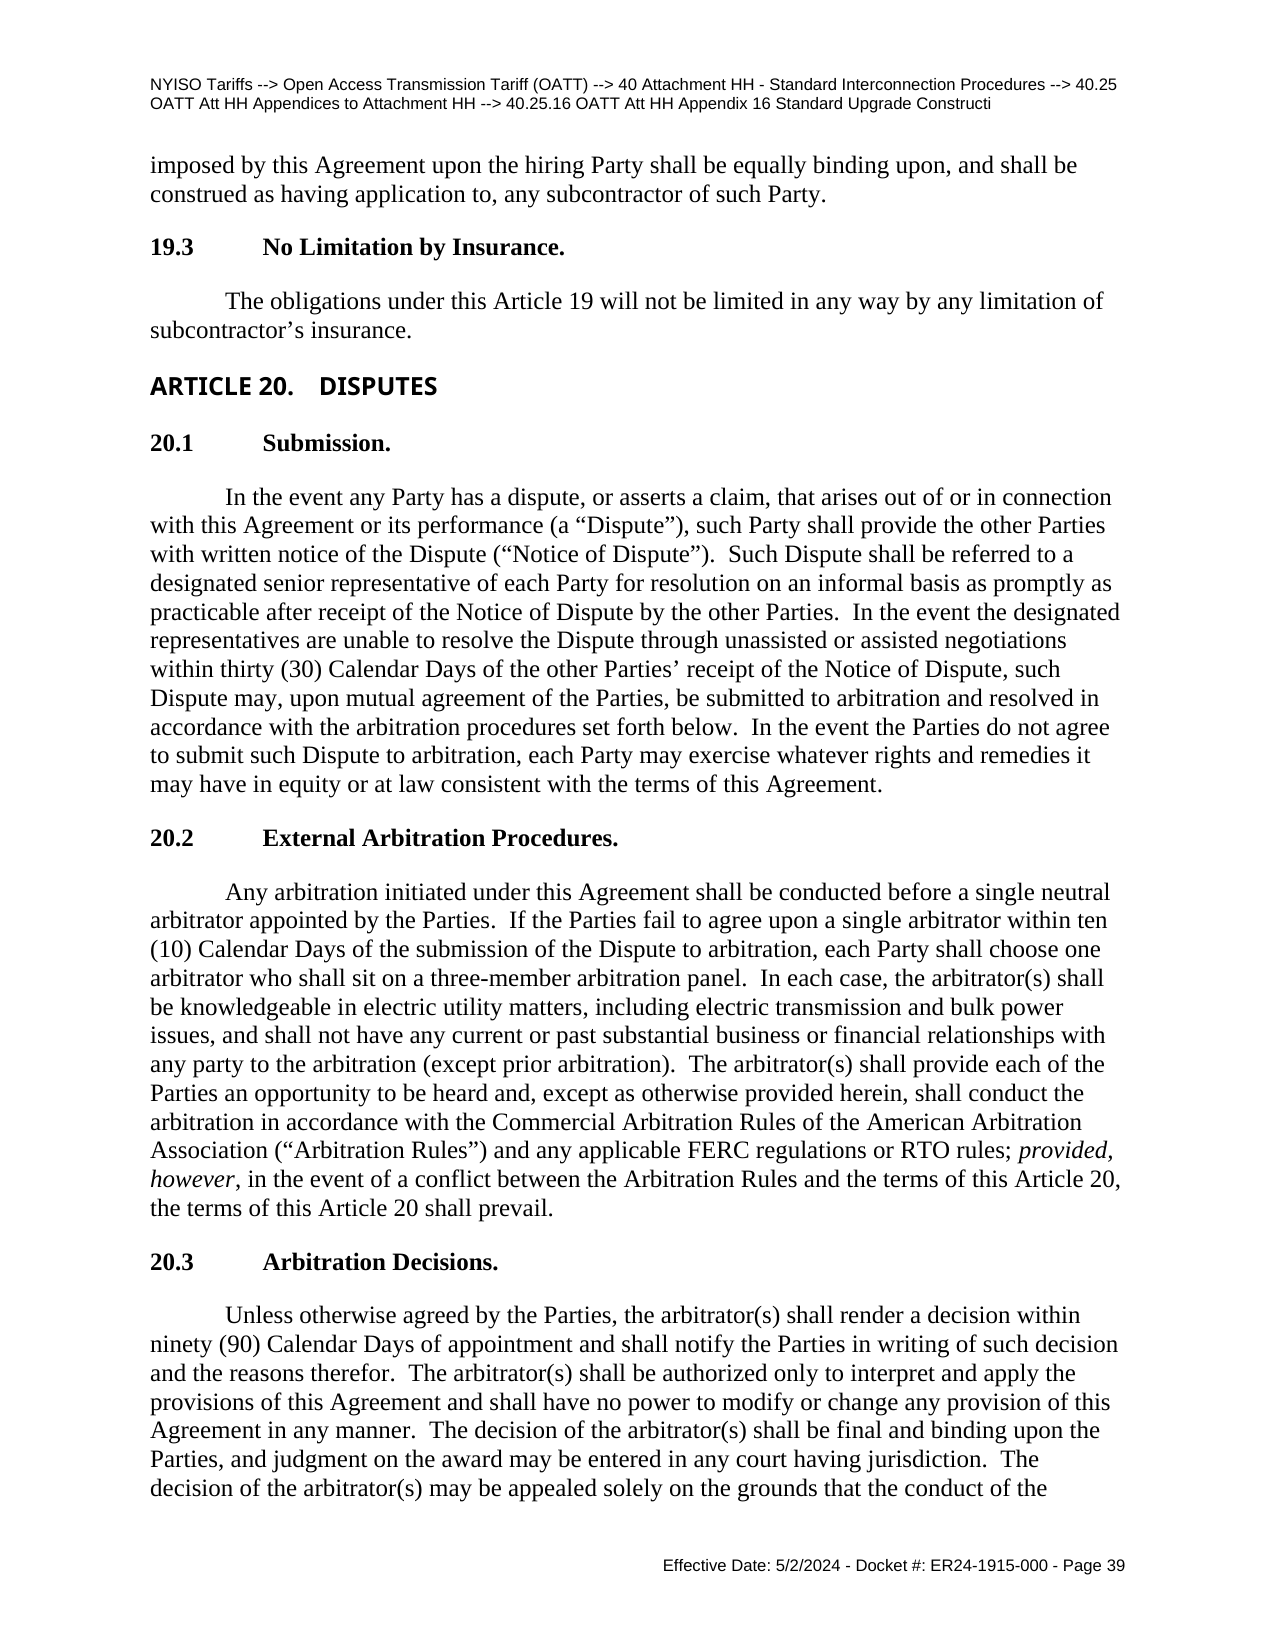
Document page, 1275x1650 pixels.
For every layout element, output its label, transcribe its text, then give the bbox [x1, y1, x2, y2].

subtitle Arbitration Decisions. [150, 1247, 1125, 1275]
subtitle No Limitation by Insurance. [150, 232, 1125, 261]
text Any arbitration initiated under this Agreement shall be conducted before a single neutral arbitrator appointed by the Parties. If the Parties fail to agree upon a single arbitrator within ten (10) Calendar Days of the submission of the Dispute to arbitration, each Party shall choose one arbitrator who shall sit on a three-member arbitration panel. In each case, the arbitrator(s) shall be knowledgeable in electric utility matters, including electric transmission and bulk power issues, and shall not have any current or past substantial business or financial relationships with any party to the arbitration (except prior arbitration). The arbitrator(s) shall provide each of the Parties an opportunity to be heard and, except as otherwise provided herein, shall conduct the arbitration in accordance with the Commercial Arbitration Rules of the American Arbitration Association (“Arbitration Rules”) and any applicable FERC regulations or RTO rules; provided, however, in the event of a conflict between the Arbitration Rules and the terms of this Article 20, the terms of this Article 20 shall prevail. [150, 877, 1125, 1222]
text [150, 1300, 1125, 1502]
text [150, 150, 1125, 207]
text In the event any Party has a dispute, or asserts a claim, that arises out of or in connection with this Agreement or its performance (a “Dispute”), such Party shall provide the other Parties with written notice of the Dispute (“Notice of Dispute”). Such Dispute shall be referred to a designated senior representative of each Party for resolution on an informal basis as promptly as practicable after receipt of the Notice of Dispute by the other Parties. In the event the designated representatives are unable to resolve the Dispute through unassisted or assisted negotiations within thirty (30) Calendar Days of the other Parties’ receipt of the Notice of Dispute, such Dispute may, upon mutual agreement of the Parties, be submitted to arbitration and resolved in accordance with the arbitration procedures set forth below. In the event the Parties do not agree to submit such Dispute to arbitration, each Party may exercise whatever rights and remedies it may have in equity or at law consistent with the terms of this Agreement. [150, 482, 1125, 798]
subtitle External Arbitration Procedures. [150, 823, 1125, 852]
subtitle Disputes [150, 369, 1125, 403]
subtitle Submission. [150, 428, 1125, 457]
text The obligations under this Article 19 will not be limited in any way by any limitation of subcontractor’s insurance. [150, 286, 1125, 344]
